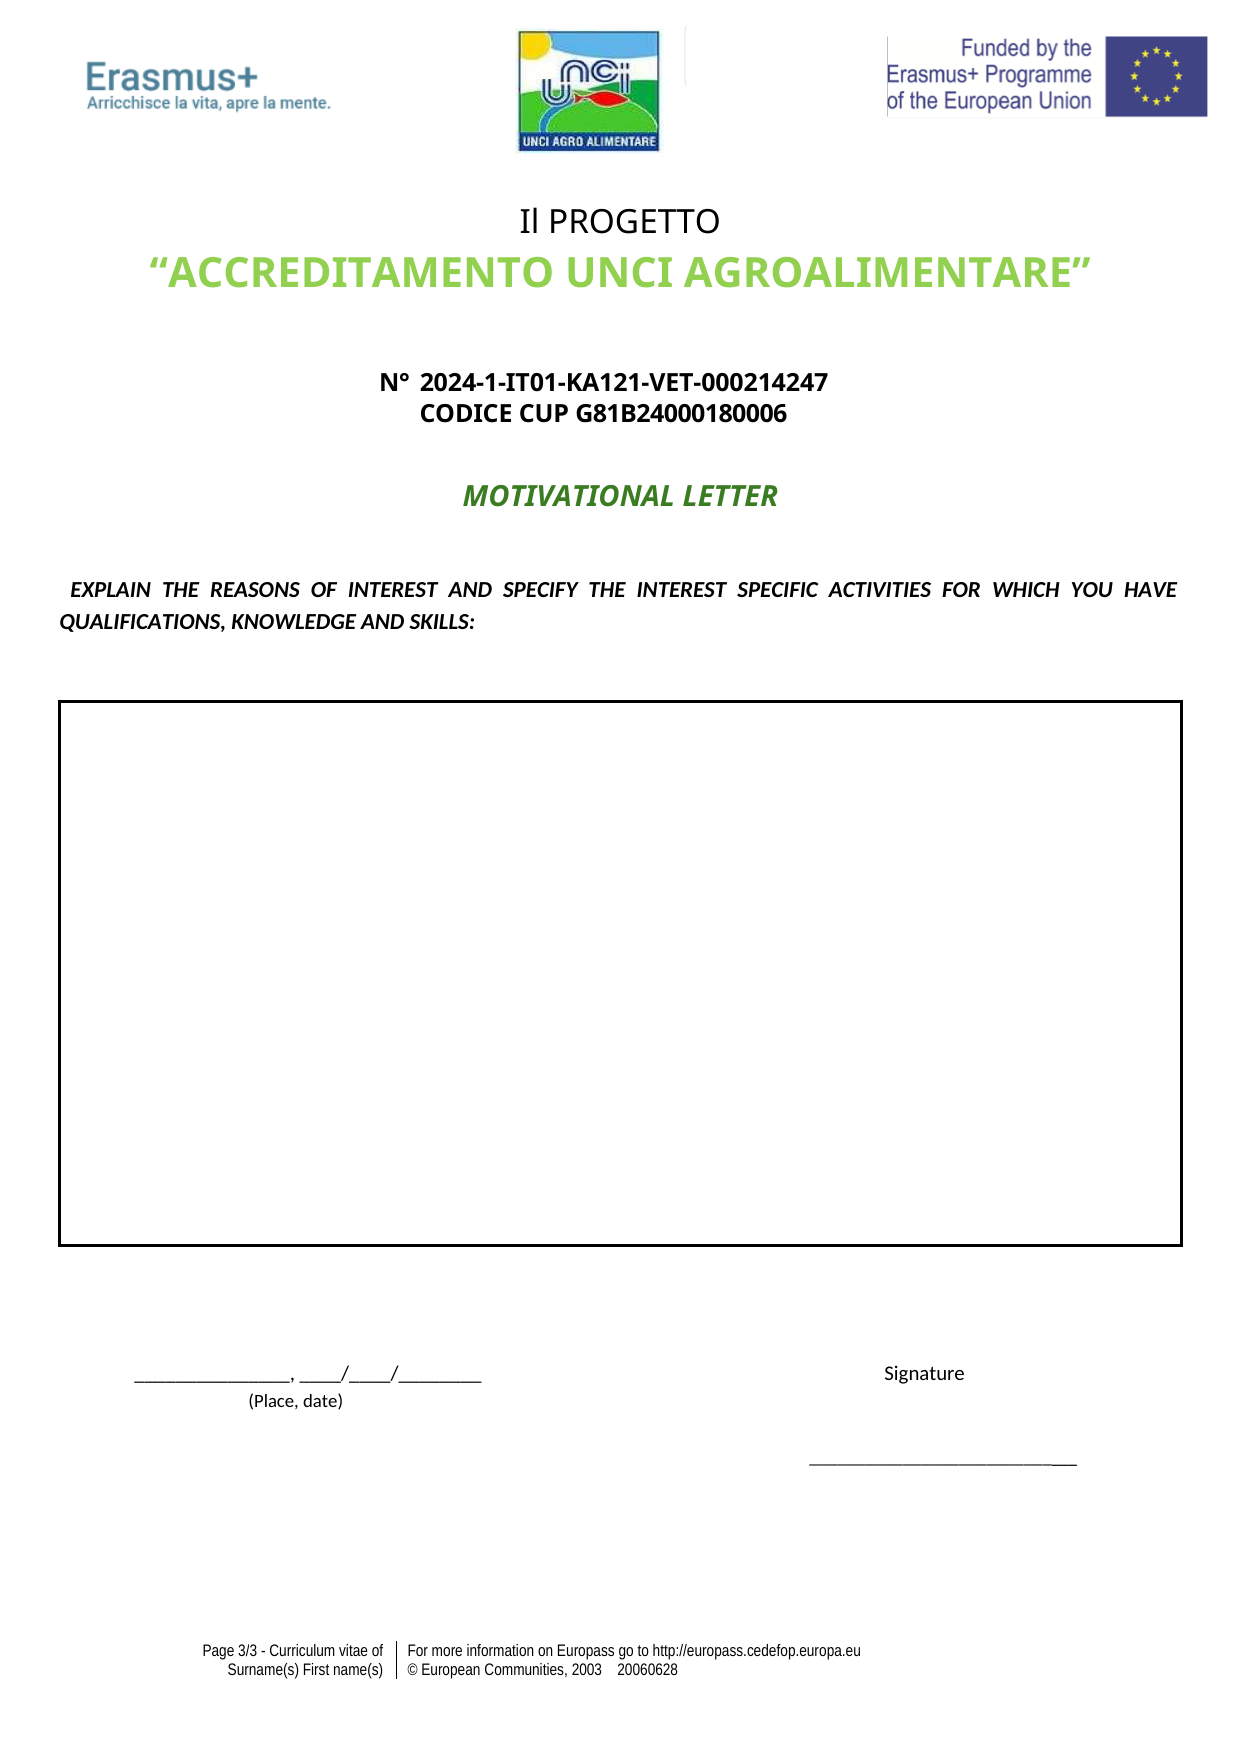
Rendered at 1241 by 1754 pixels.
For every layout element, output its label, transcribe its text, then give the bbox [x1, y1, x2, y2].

picture [885, 36, 1210, 120]
picture [506, 25, 687, 161]
text _______________, ____/____/________ Signature [59, 1360, 1181, 1385]
text (Place, date) [59, 1389, 1181, 1412]
text CODICE CUP G81B24000180006 [148, 398, 1059, 429]
text _____________________________ [421, 1416, 1181, 1469]
text MOTIVATIONAL LETTER [59, 475, 1181, 515]
table_header [61, 703, 1180, 1244]
text “ACCREDITAMENTO UNCI AGROALIMENTARE” [59, 243, 1181, 300]
text Il PROGETTO [59, 197, 1181, 243]
text Explain the reasons OF INTEREST and specify the INTEREST SPECIFIC ACTIVITIES FOR WHICH YOU HAVE QUALIFICATIONS, KNOWLEDGE AND SKILLS: [59, 575, 1181, 636]
picture [47, 36, 409, 129]
text N° 2024-1-IT01-KA121-VET-000214247 [148, 364, 1059, 398]
